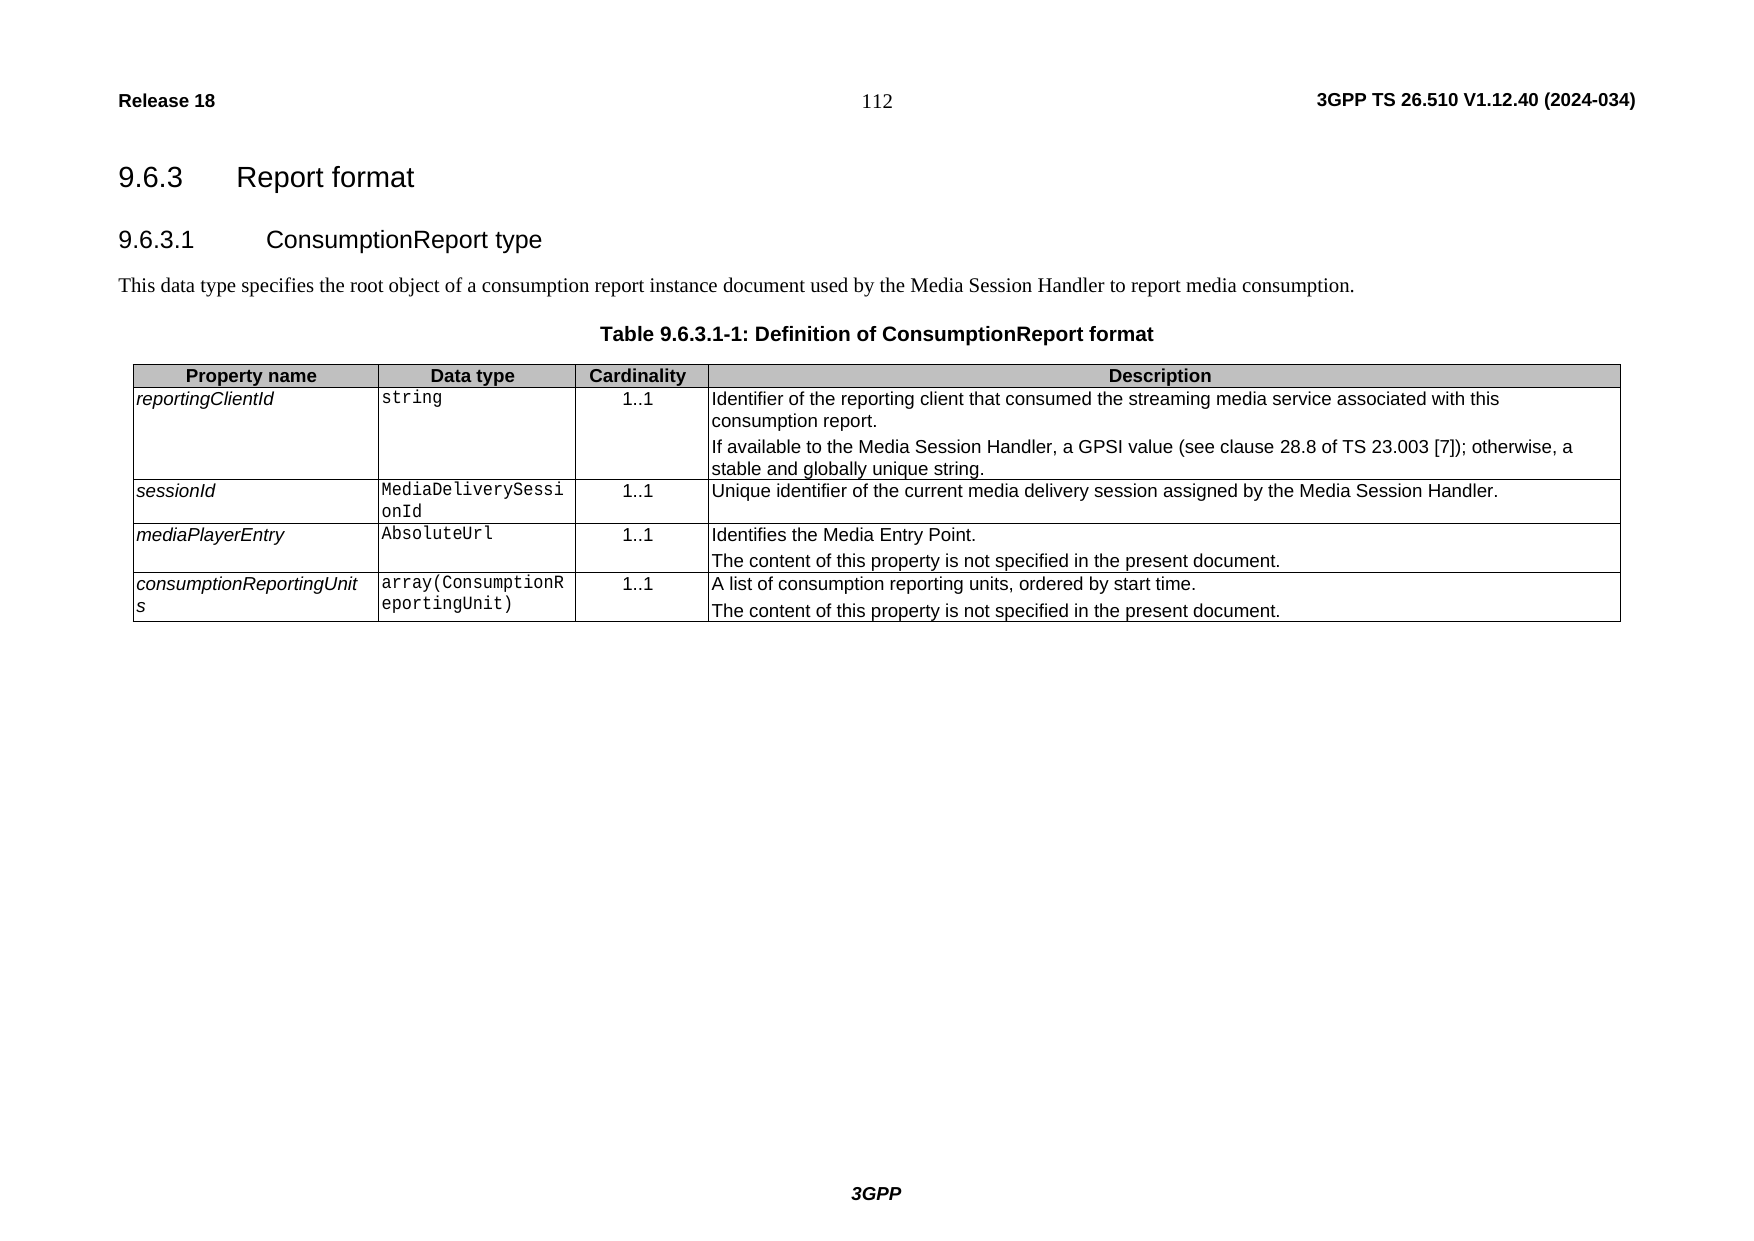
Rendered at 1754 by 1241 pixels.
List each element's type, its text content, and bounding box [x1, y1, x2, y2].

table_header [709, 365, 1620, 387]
text Table 9.6.3.1-1: Definition of ConsumptionReport format [118, 322, 1636, 346]
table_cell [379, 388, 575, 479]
subtitle 9.6.3.1 ConsumptionReport type [118, 225, 1636, 254]
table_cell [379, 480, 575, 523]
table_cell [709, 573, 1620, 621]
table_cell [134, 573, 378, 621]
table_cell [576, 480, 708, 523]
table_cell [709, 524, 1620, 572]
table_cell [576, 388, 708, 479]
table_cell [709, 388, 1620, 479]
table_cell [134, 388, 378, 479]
text This data type specifies the root object of a consumption report instance document used by the Media Session Handler to report media consumption. [118, 272, 1636, 297]
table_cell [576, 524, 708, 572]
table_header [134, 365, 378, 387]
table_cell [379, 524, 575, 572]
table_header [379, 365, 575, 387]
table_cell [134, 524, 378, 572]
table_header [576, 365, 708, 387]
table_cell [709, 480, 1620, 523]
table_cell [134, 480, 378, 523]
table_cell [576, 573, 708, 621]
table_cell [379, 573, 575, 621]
subtitle 9.6.3 Report format [118, 160, 1636, 194]
